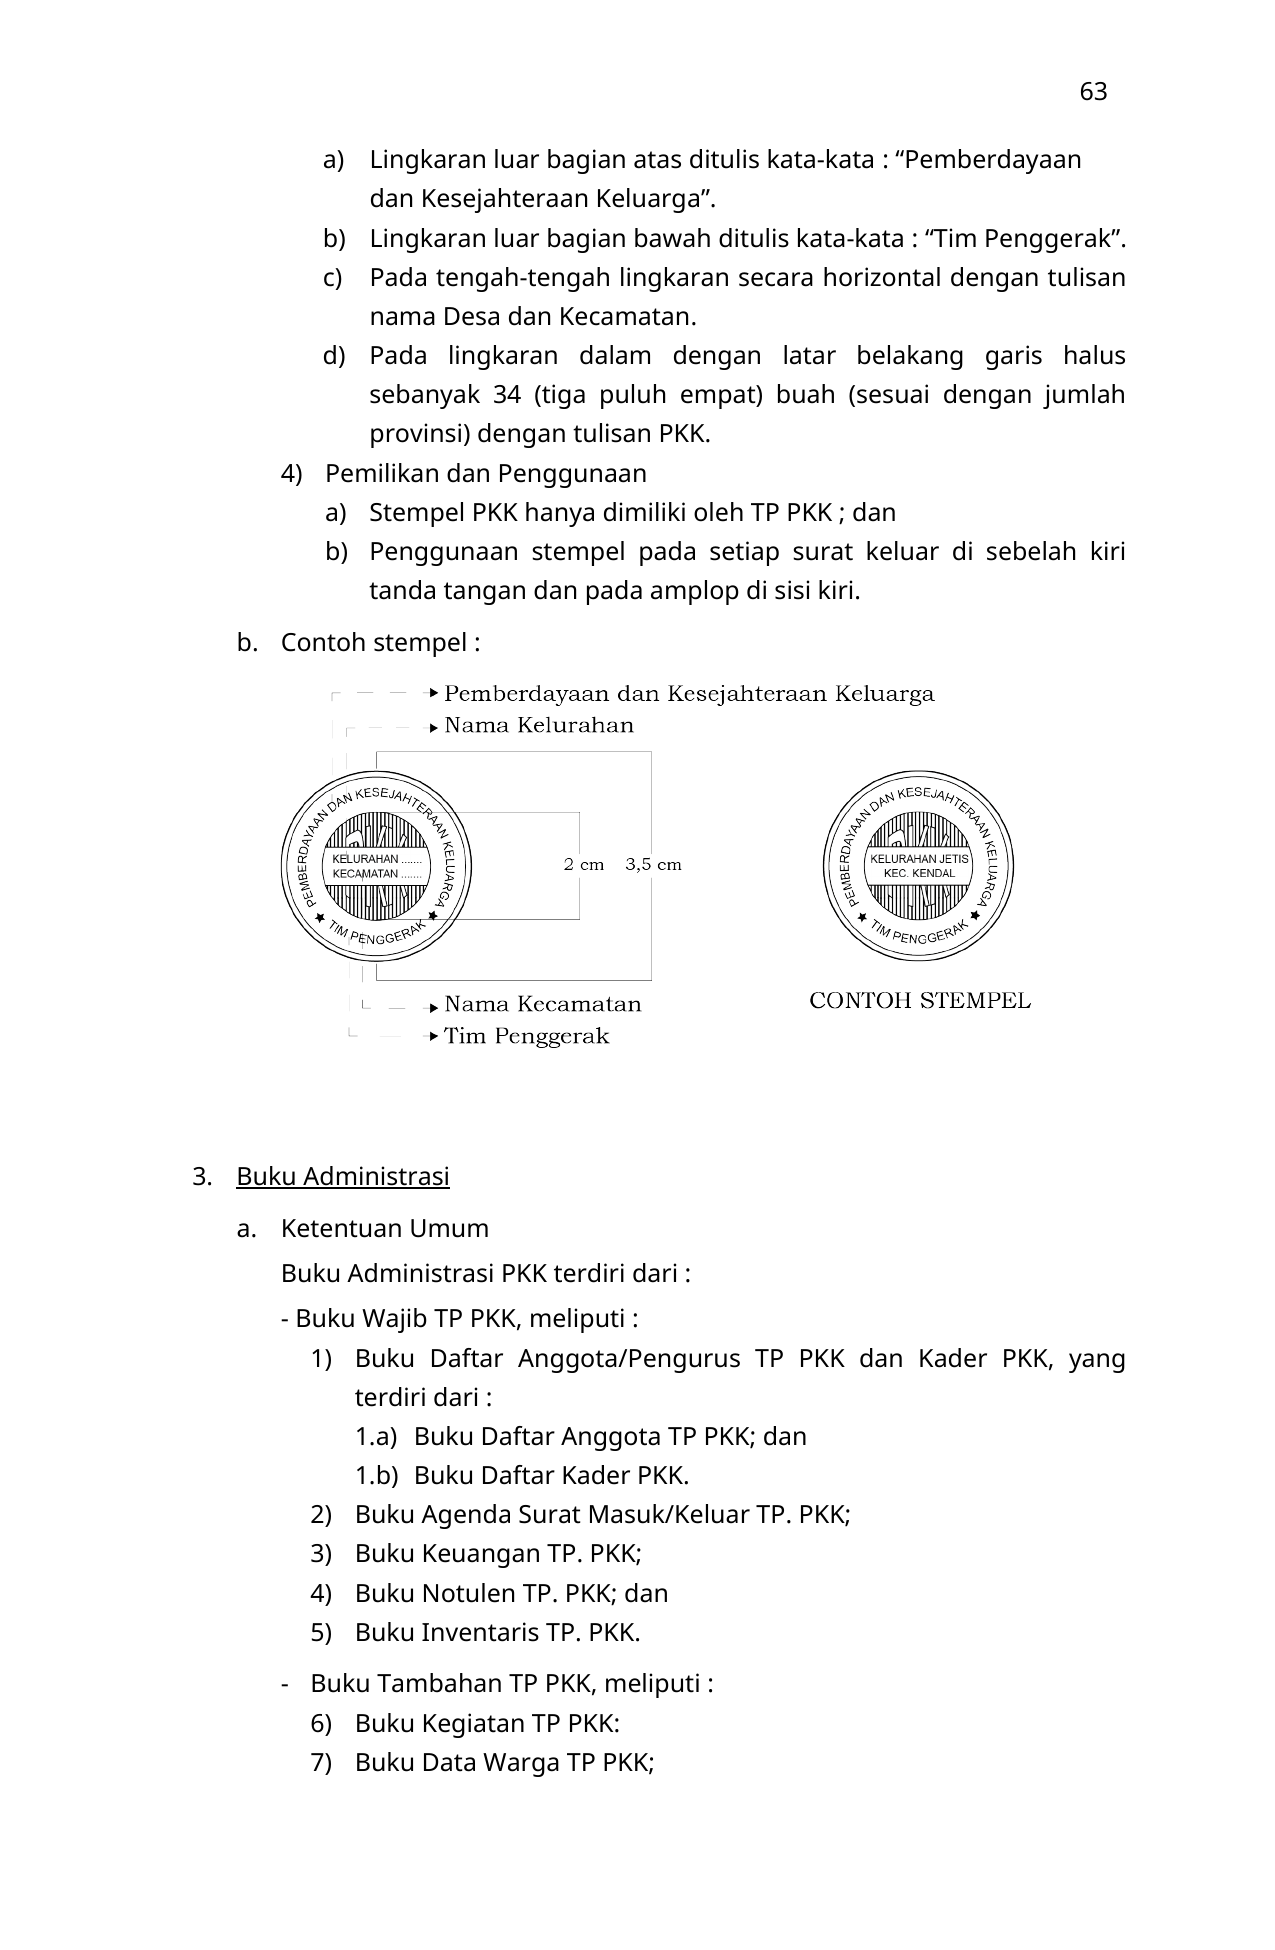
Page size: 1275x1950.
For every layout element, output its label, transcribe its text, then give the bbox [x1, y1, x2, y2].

text 4) Buku Notulen TP. PKK; dan [310, 1575, 1127, 1609]
list b) Penggunaan stempel pada setiap surat keluar di sebelah kiri tanda tangan dan pada amplop di sisi kiri. [325, 534, 1127, 607]
text 6) Buku Kegiatan TP PKK: [310, 1705, 1127, 1739]
list 3. Buku Administrasi [192, 1159, 1127, 1193]
list 4) Pemilikan dan Penggunaan [281, 455, 1127, 489]
list d) Pada lingkaran dalam dengan latar belakang garis halus sebanyak 34 (tiga puluh empat) buah (sesuai dengan jumlah provinsi) dengan tulisan PKK. [322, 338, 1127, 450]
text Buku Administrasi PKK terdiri dari : [281, 1256, 1127, 1290]
text 2) Buku Agenda Surat Masuk/Keluar TP. PKK; [310, 1497, 1127, 1531]
list b) Lingkaran luar bagian bawah ditulis kata-kata : “Tim Penggerak”. [323, 220, 1127, 254]
list a) Lingkaran luar bagian atas ditulis kata-kata : “Pemberdayaan dan Kesejahteraan Keluarga”. [323, 142, 1127, 215]
list c) Pada tengah-tengah lingkaran secara horizontal dengan tulisan nama Desa dan Kecamatan. [323, 259, 1127, 333]
text 1) Buku Daftar Anggota/Pengurus TP PKK dan Kader PKK, yang terdiri dari : [310, 1340, 1127, 1413]
list b. Contoh stempel : [236, 624, 1127, 658]
text 1.b) Buku Daftar Kader PKK. [354, 1458, 1127, 1492]
text 5) Buku Inventaris TP. PKK. [310, 1614, 1127, 1648]
text - Buku Tambahan TP PKK, meliputi : [281, 1666, 1127, 1700]
picture [271, 676, 1140, 1056]
text - Buku Wajib TP PKK, meliputi : [281, 1301, 1127, 1335]
text 1.a) Buku Daftar Anggota TP PKK; dan [354, 1419, 1127, 1453]
text 3) Buku Keuangan TP. PKK; [310, 1536, 1127, 1570]
list a) Stempel PKK hanya dimiliki oleh TP PKK ; dan [325, 494, 1127, 528]
text 7) Buku Data Warga TP PKK; [310, 1744, 1127, 1778]
text a. Ketentuan Umum [236, 1210, 1127, 1244]
